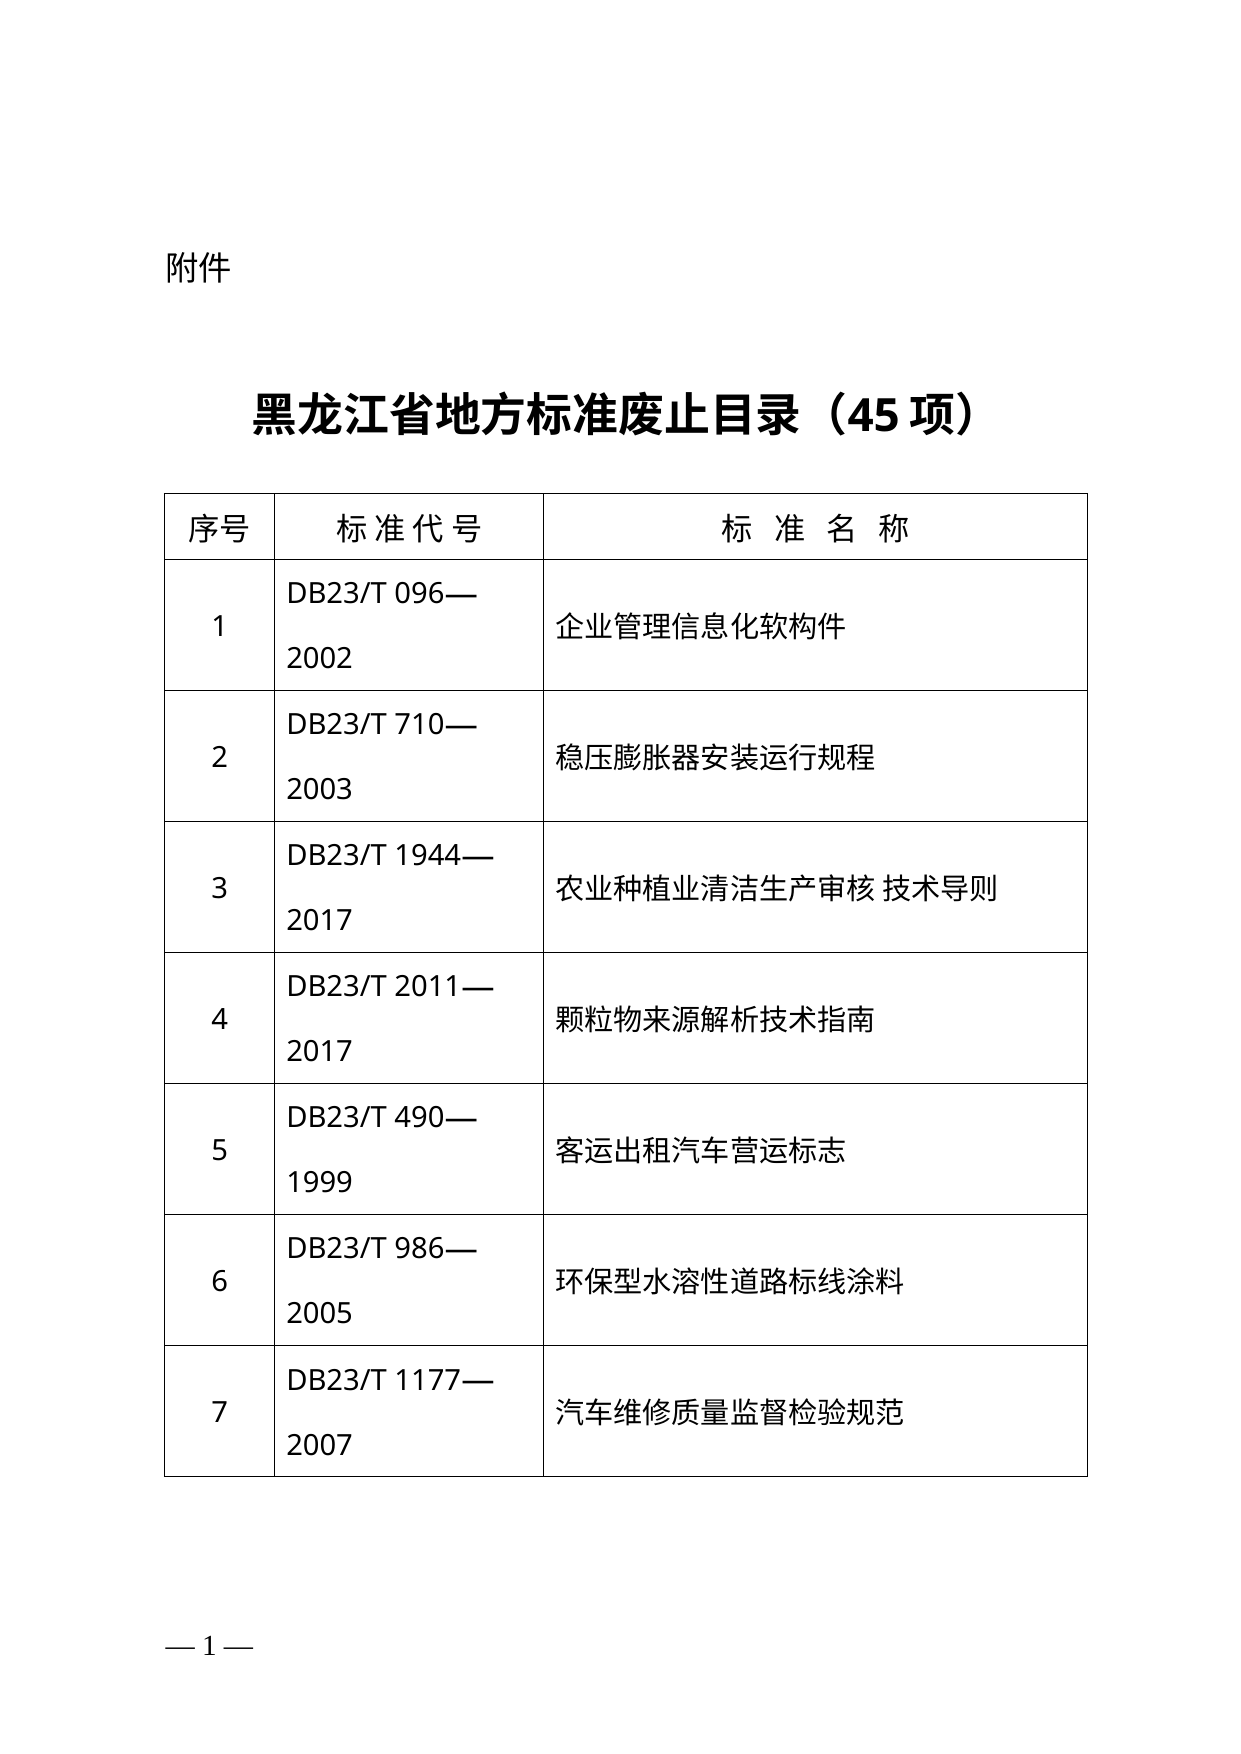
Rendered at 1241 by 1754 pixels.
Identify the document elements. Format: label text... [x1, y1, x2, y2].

table_cell 农业种植业清洁生产审核 技术导则 [544, 822, 1087, 952]
table_header 标 准 名 称 [544, 494, 1087, 559]
table_cell 7 [165, 1346, 274, 1476]
table_header 序号 [165, 494, 274, 559]
table_cell 3 [165, 822, 274, 952]
table_cell 汽车维修质量监督检验规范 [544, 1346, 1087, 1476]
table_cell 1 [165, 560, 274, 690]
table_cell 环保型水溶性道路标线涂料 [544, 1215, 1087, 1345]
table_cell DB23/T 096—2002 [275, 560, 543, 690]
table_cell 稳压膨胀器安装运行规程 [544, 691, 1087, 821]
table_cell 5 [165, 1084, 274, 1214]
table_cell 企业管理信息化软构件 [544, 560, 1087, 690]
table_cell DB23/T 1944—2017 [275, 822, 543, 952]
table_cell DB23/T 2011—2017 [275, 953, 543, 1083]
table_cell DB23/T 490—1999 [275, 1084, 543, 1214]
text 黑龙江省地方标准废止目录（45项） [165, 363, 1087, 460]
table_cell 2 [165, 691, 274, 821]
table_cell 客运出租汽车营运标志 [544, 1084, 1087, 1214]
table_cell 6 [165, 1215, 274, 1345]
table_cell DB23/T 710—2003 [275, 691, 543, 821]
table_cell 颗粒物来源解析技术指南 [544, 953, 1087, 1083]
table_cell DB23/T 986—2005 [275, 1215, 543, 1345]
table_cell 4 [165, 953, 274, 1083]
table_cell DB23/T 1177—2007 [275, 1346, 543, 1476]
text 附件 [165, 233, 1087, 298]
table_header 标 准 代 号 [275, 494, 543, 559]
